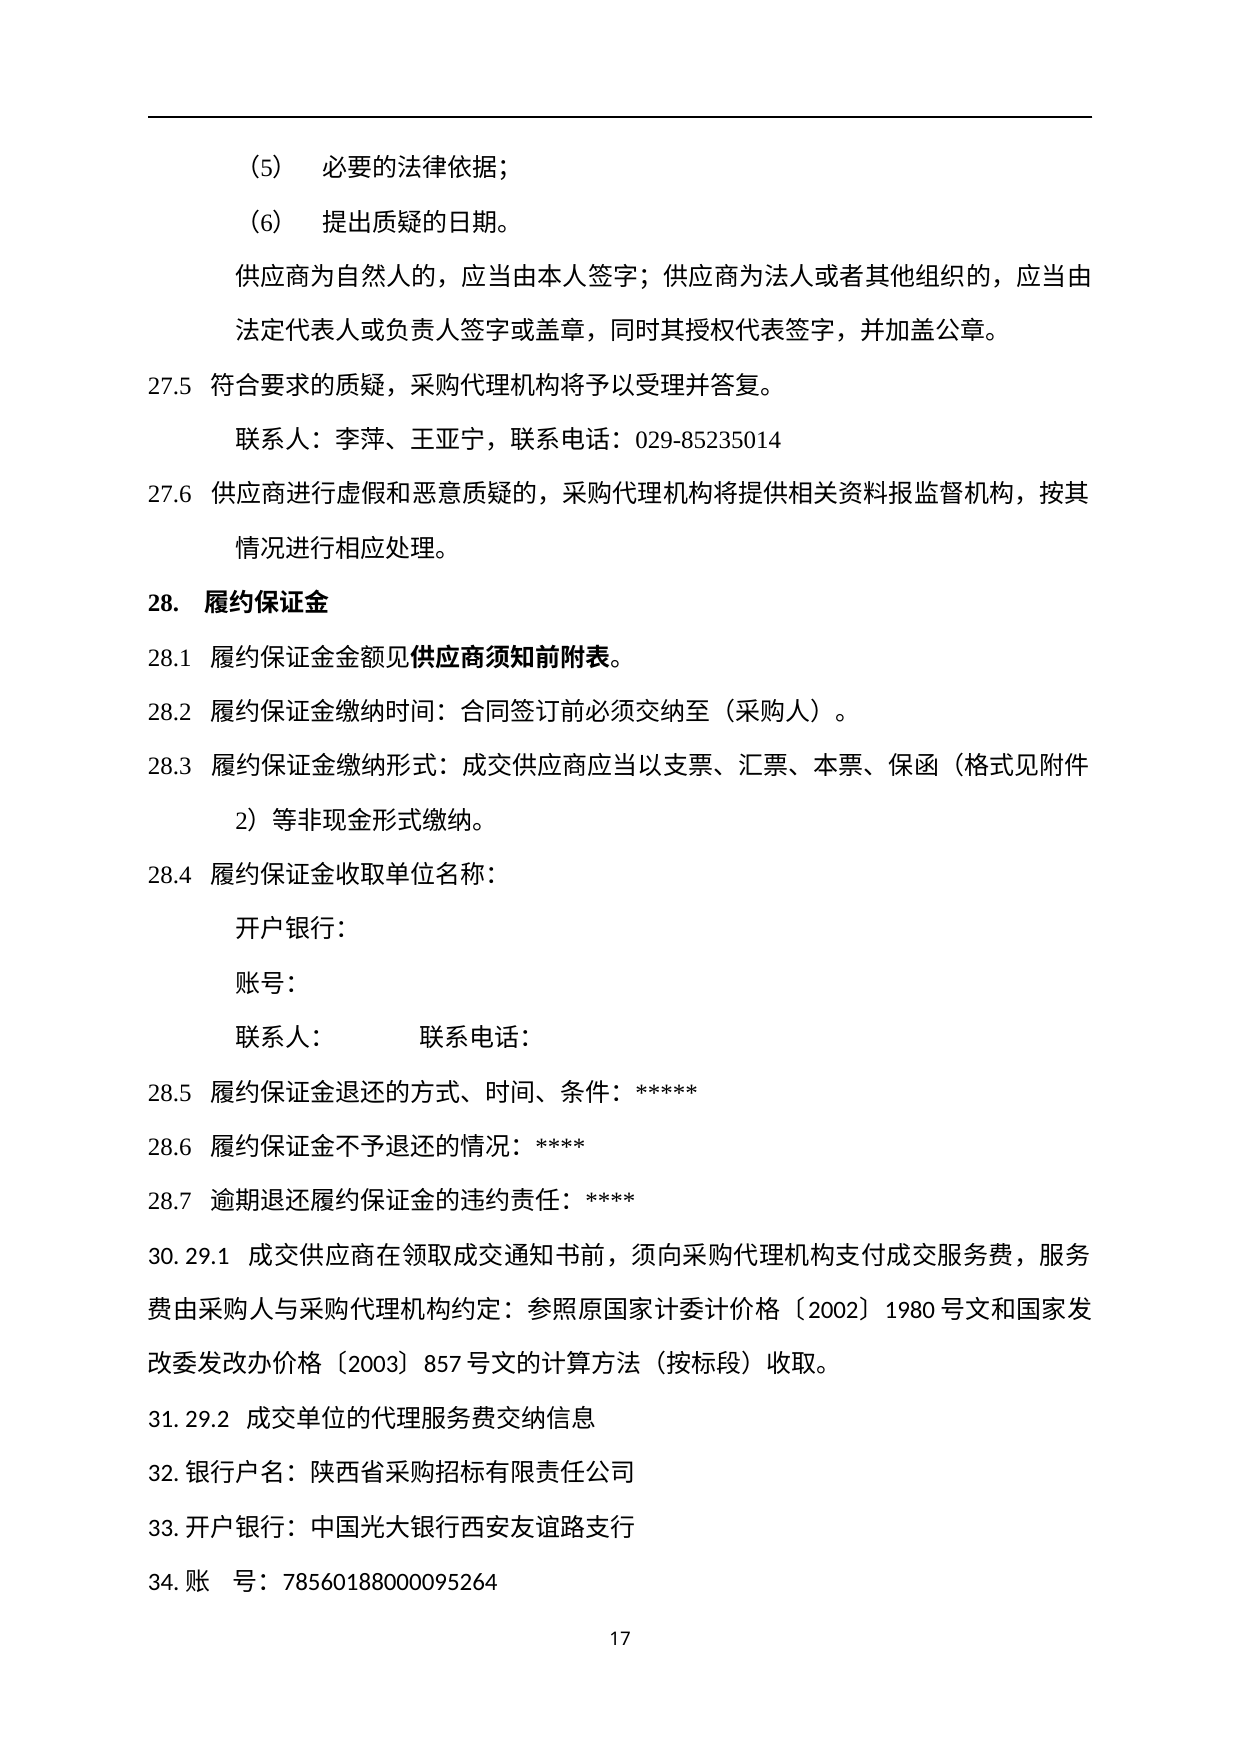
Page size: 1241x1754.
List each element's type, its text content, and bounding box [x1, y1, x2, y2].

text 28.7 逾期退还履约保证金的违约责任：**** [148, 1181, 1092, 1217]
list 必要的法律依据； [235, 148, 1092, 184]
list 29.1 成交供应商在领取成交通知书前，须向采购代理机构支付成交服务费，服务费由采购人与采购代理机构约定：参照原国家计委计价格〔2002〕1980号文和国家发改委发改办价格〔2003〕857号文的计算方法（按标段）收取。 [148, 1235, 1092, 1380]
text 开户银行： [235, 909, 1092, 945]
list 供应商为自然人的，应当由本人签字；供应商为法人或者其他组织的，应当由法定代表人或负责人签字或盖章，同时其授权代表签字，并加盖公章。 [235, 256, 1092, 347]
list 账 号：78560188000095264 [148, 1561, 1092, 1598]
text 28.1 履约保证金金额见供应商须知前附表。 [148, 637, 1092, 673]
list 银行户名：陕西省采购招标有限责任公司 [148, 1453, 1092, 1489]
list 提出质疑的日期。 [235, 202, 1092, 238]
text 27.6 供应商进行虚假和恶意质疑的，采购代理机构将提供相关资料报监督机构，按其情况进行相应处理。 [148, 474, 1092, 564]
text 联系人：李萍、王亚宁，联系电话：029-85235014 [235, 419, 1092, 456]
text 账号： [235, 963, 1092, 999]
text 28.3 履约保证金缴纳形式：成交供应商应当以支票、汇票、本票、保函（格式见附件2）等非现金形式缴纳。 [148, 746, 1092, 836]
text 28.5 履约保证金退还的方式、时间、条件：***** [148, 1072, 1092, 1108]
list 29.2 成交单位的代理服务费交纳信息 [148, 1398, 1092, 1434]
list 开户银行：中国光大银行西安友谊路支行 [148, 1507, 1092, 1543]
text 28.4 履约保证金收取单位名称： [148, 854, 1092, 891]
text 27.5 符合要求的质疑，采购代理机构将予以受理并答复。 [148, 365, 1092, 401]
text 28.2 履约保证金缴纳时间：合同签订前必须交纳至（采购人）。 [148, 691, 1092, 728]
subtitle 28. 履约保证金 [148, 583, 1092, 619]
text 联系人： 联系电话： [235, 1018, 1092, 1054]
text 28.6 履约保证金不予退还的情况：**** [148, 1126, 1092, 1163]
